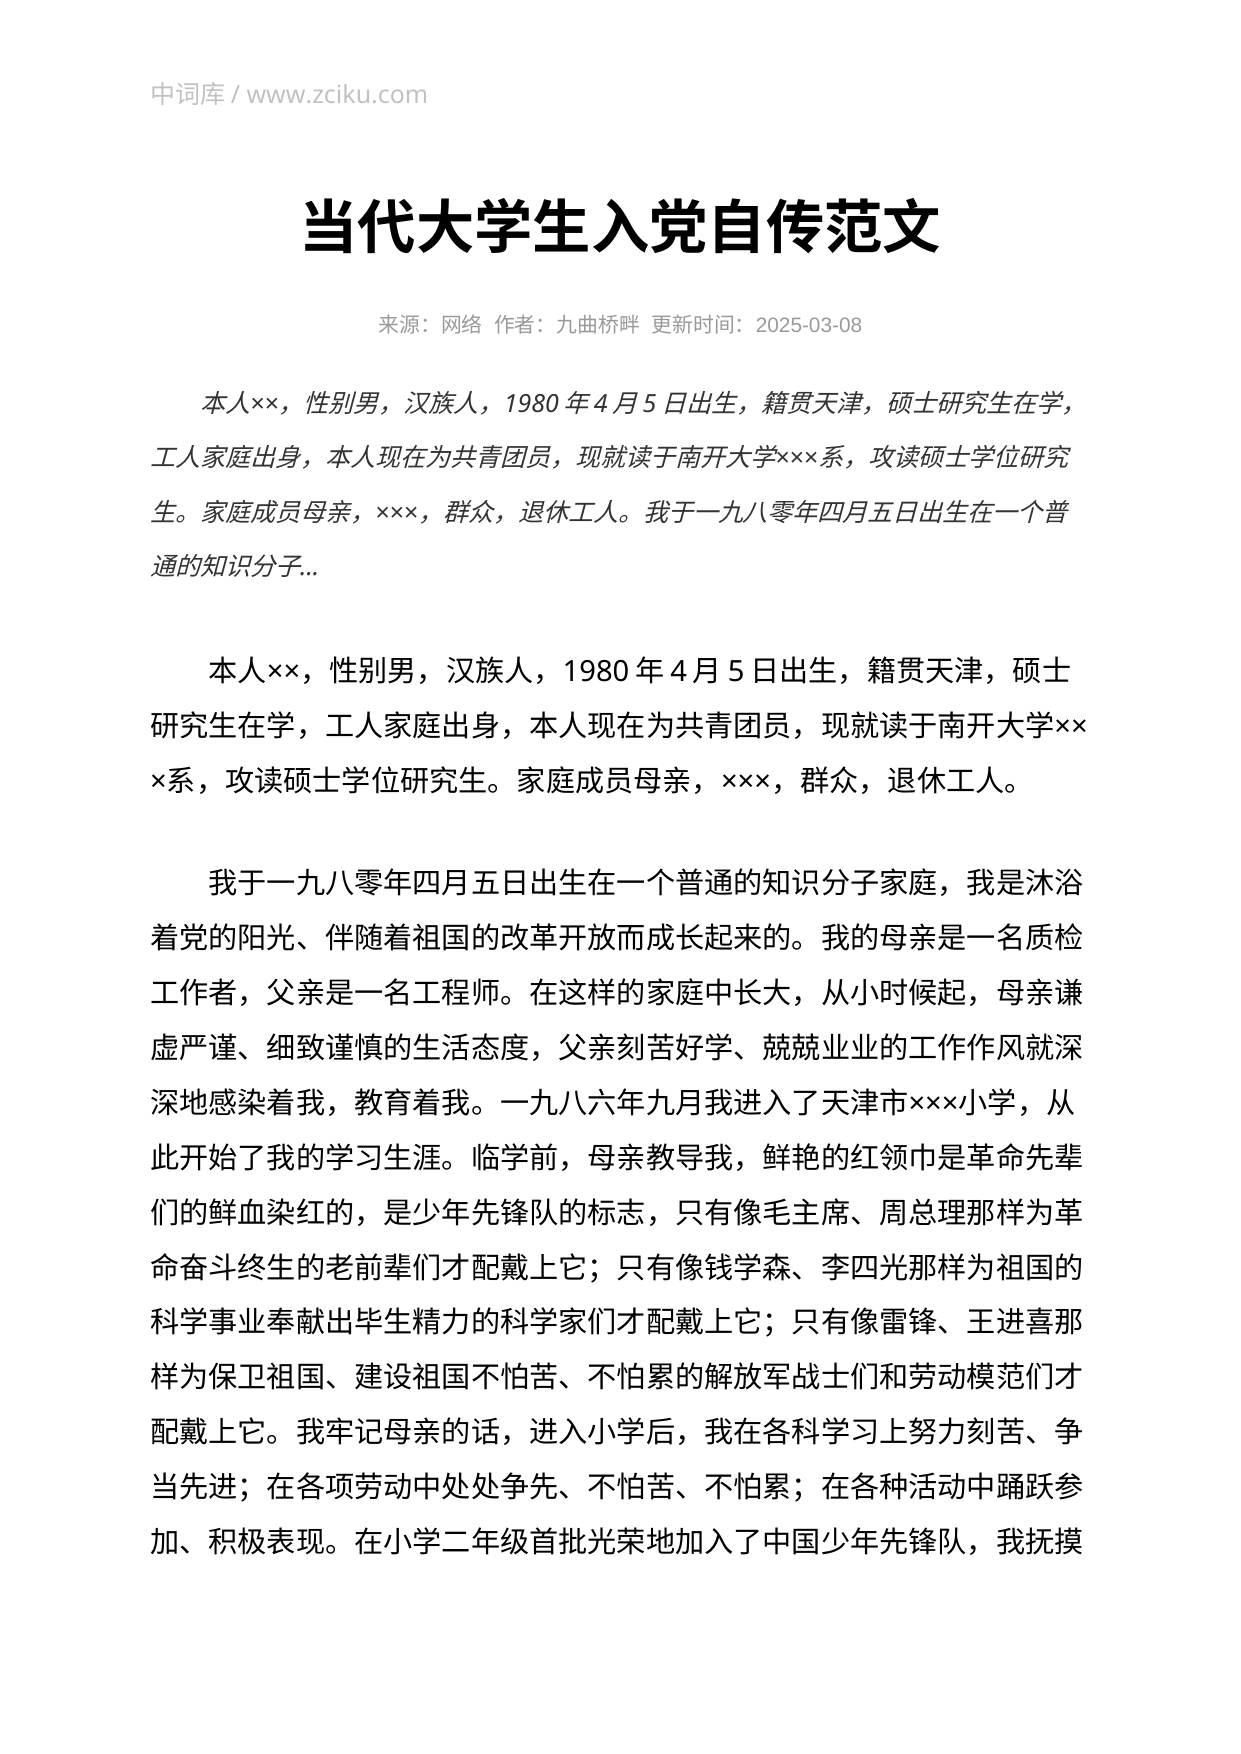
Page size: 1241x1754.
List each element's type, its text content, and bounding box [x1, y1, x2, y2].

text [150, 860, 1090, 1561]
text 本人××，性别男，汉族人，1980年4月5日出生，籍贯天津，硕士研究生在学，工人家庭出身，本人现在为共青团员，现就读于南开大学×××系，攻读硕士学位研究生。家庭成员母亲，×××，群众，退休工人。我于一九八零年四月五日出生在一个普通的知识分子... [150, 383, 1090, 583]
text 来源：网络 作者：九曲桥畔 更新时间：2025-03-08 [150, 313, 1090, 337]
text 本人××，性别男，汉族人，1980年4月5日出生，籍贯天津，硕士研究生在学，工人家庭出身，本人现在为共青团员，现就读于南开大学×××系，攻读硕士学位研究生。家庭成员母亲，×××，群众，退休工人。 [150, 648, 1090, 800]
subtitle 当代大学生入党自传范文 [150, 181, 1090, 266]
